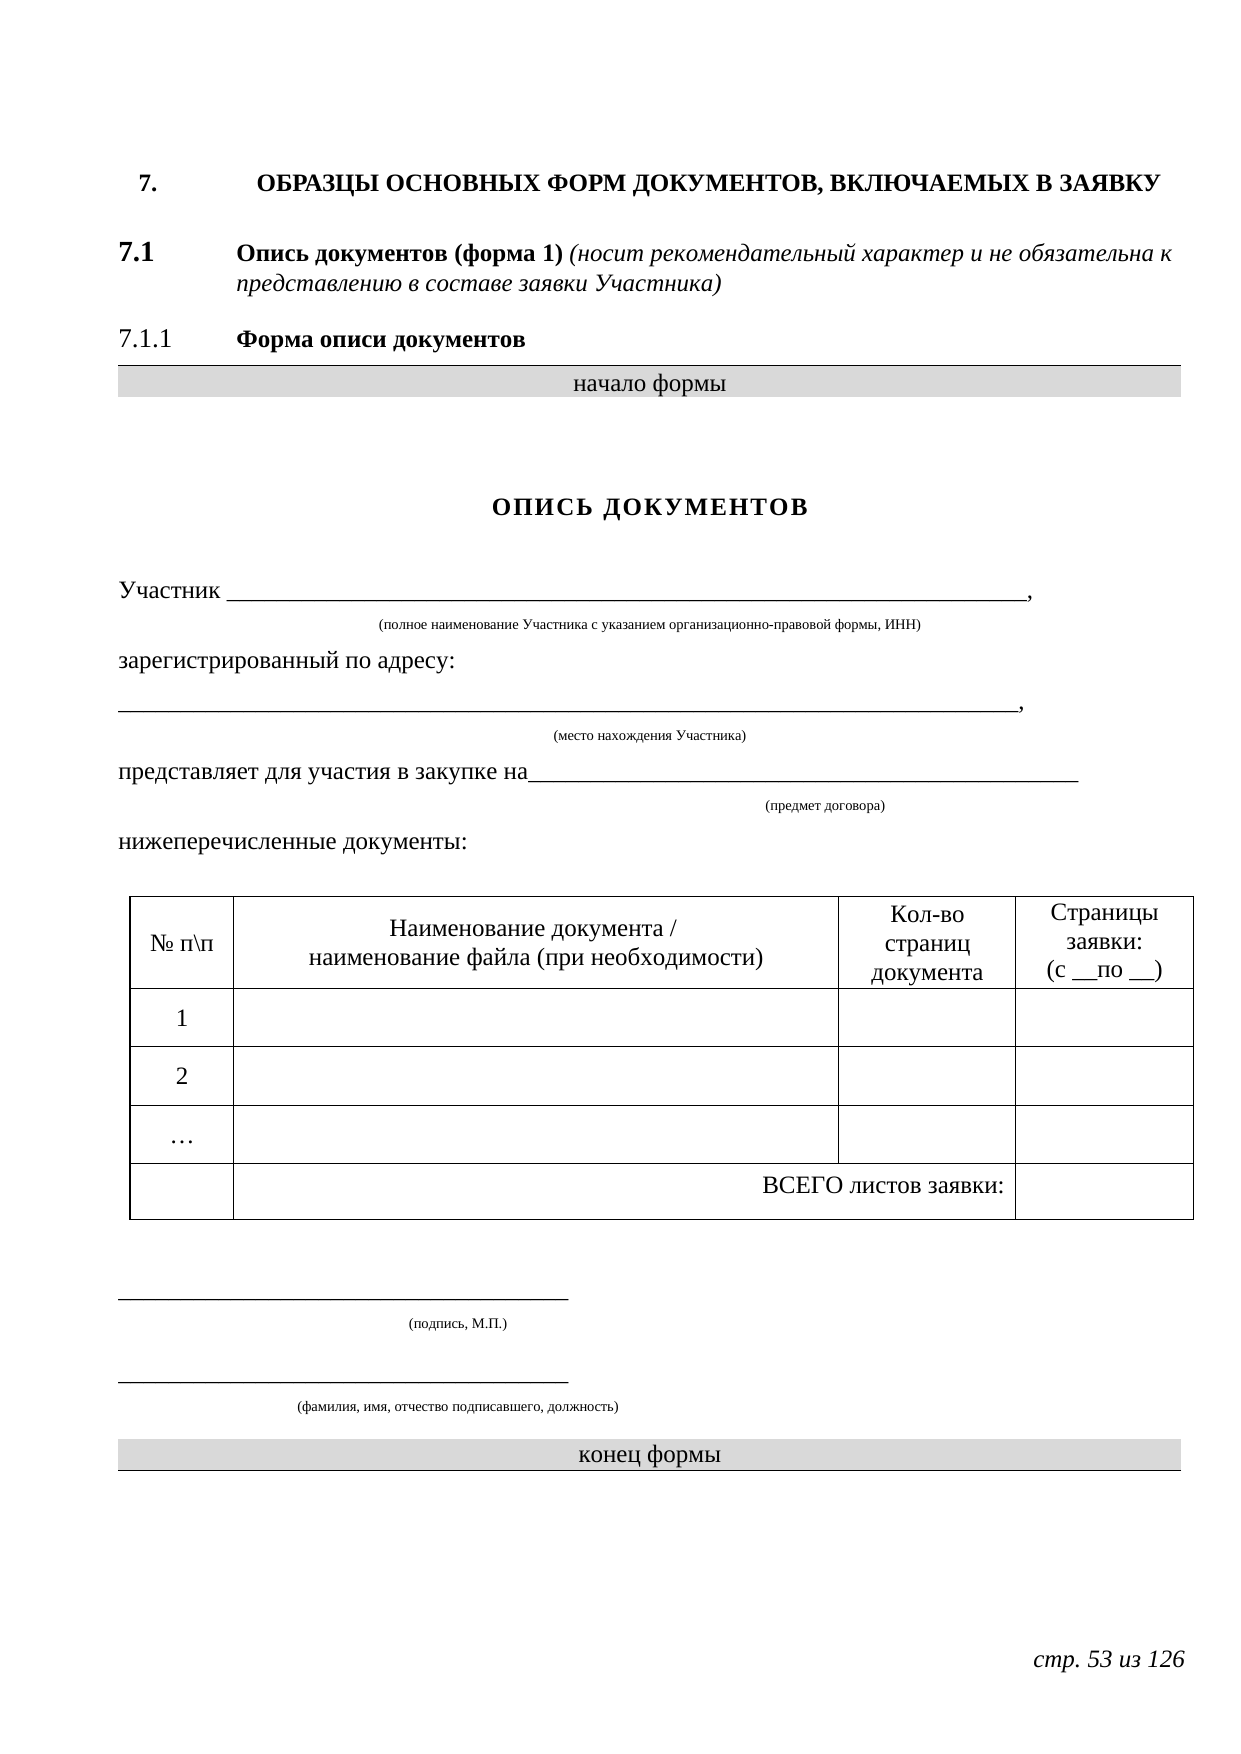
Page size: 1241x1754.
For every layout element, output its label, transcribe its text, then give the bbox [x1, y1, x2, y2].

text конец формы [118, 1439, 1181, 1470]
table_header Кол-во страниц документа [839, 897, 1015, 987]
subtitle Опись документов (форма 1) (носит рекомендательный характер и не обязательна к представлению в составе заявки Участника) [118, 234, 1181, 297]
table_cell [839, 1106, 1015, 1163]
table_header № п\п [131, 897, 233, 987]
table_cell [234, 989, 838, 1046]
text (полное наименование Участника с указанием организационно-правовой формы, ИНН) [118, 616, 1181, 645]
table_cell [839, 989, 1015, 1046]
table_cell [1016, 1164, 1193, 1219]
table_cell [234, 1047, 838, 1104]
subtitle ОБРАЗЦЫ ОСНОВНЫХ ФОРМ ДОКУМЕНТОВ, ВКЛЮЧАЕМЫХ В ЗАЯВКУ [118, 168, 1181, 197]
text (фамилия, имя, отчество подписавшего, должность) [118, 1398, 797, 1427]
text (подпись, М.П.) [118, 1315, 797, 1344]
table_cell ВСЕГО листов заявки: [234, 1164, 1015, 1219]
text нижеперечисленные документы: [118, 826, 1181, 855]
text (место нахождения Участника) [118, 727, 1181, 756]
table_header Наименование документа / наименование файла (при необходимости) [234, 897, 838, 987]
table_cell 1 [131, 989, 233, 1046]
text ____________________________________ [118, 1357, 1181, 1385]
table_cell [1016, 989, 1193, 1046]
text зарегистрированный по адресу: [118, 645, 1181, 673]
text (предмет договора) [118, 797, 1181, 826]
text начало формы [118, 366, 1181, 397]
table_header Страницы заявки: (с __по __) [1016, 897, 1193, 987]
text ________________________________________________________________________, [118, 686, 1181, 715]
text представляет для участия в закупке на____________________________________________ [118, 756, 1181, 785]
table_cell … [131, 1106, 233, 1163]
text ____________________________________ [118, 1274, 1181, 1303]
table_cell 2 [131, 1047, 233, 1104]
text Участник ________________________________________________________________, [118, 575, 1181, 603]
text ОПИСЬ ДОКУМЕНТОВ [118, 492, 1181, 521]
table_cell [1016, 1047, 1193, 1104]
table_cell [234, 1106, 838, 1163]
table_cell [131, 1164, 233, 1219]
list Форма описи документов [118, 322, 1181, 353]
table_cell [1016, 1106, 1193, 1163]
table_cell [839, 1047, 1015, 1104]
